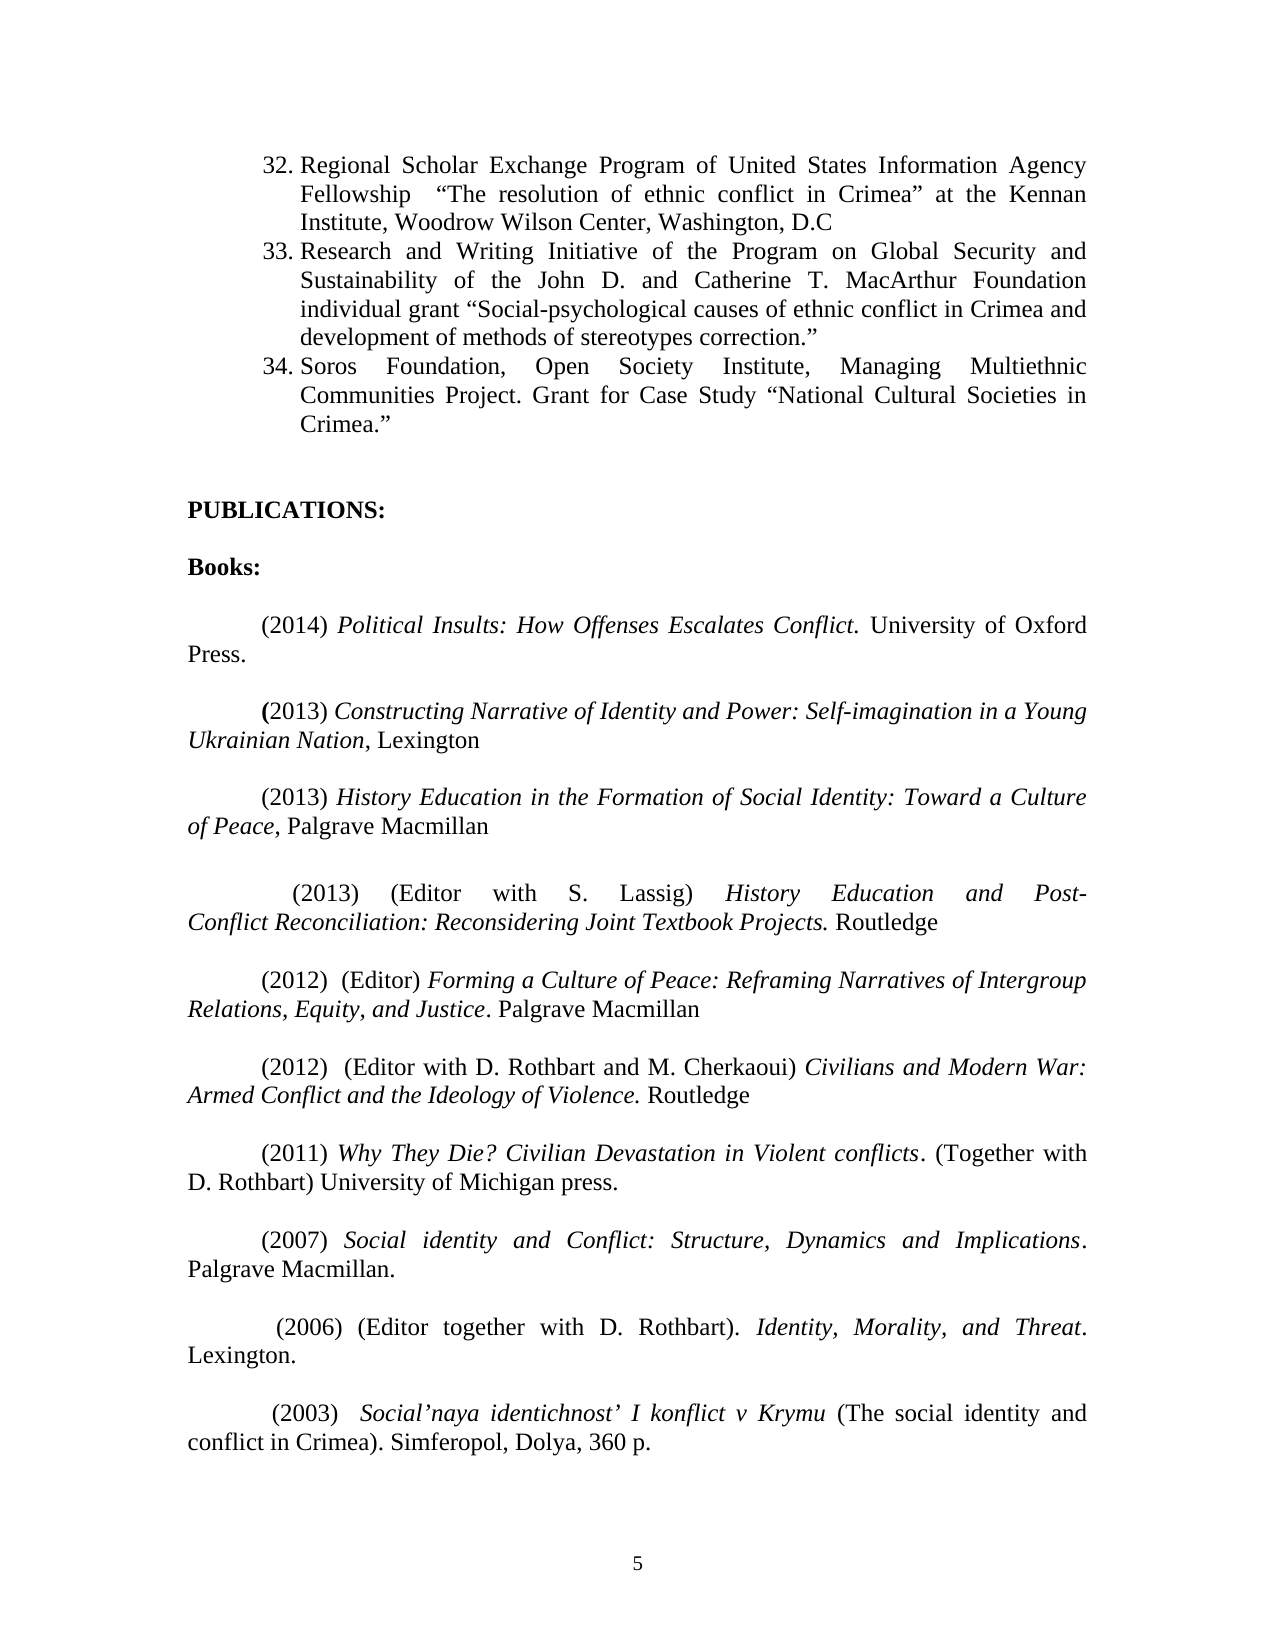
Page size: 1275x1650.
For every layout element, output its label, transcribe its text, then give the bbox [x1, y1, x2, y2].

text (2014) Political Insults: How Offenses Escalates Conflict. University of Oxford Press. [187, 610, 1087, 667]
text (2012) (Editor with D. Rothbart and M. Cherkaoui) Civilians and Modern War: Armed Conflict and the Ideology of Violence. Routledge [187, 1052, 1087, 1109]
text (2013) Constructing Narrative of Identity and Power: Self-imagination in a Young Ukrainian Nation, Lexington [187, 696, 1087, 754]
list Research and Writing Initiative of the Program on Global Security and Sustainability of the John D. and Catherine T. MacArthur Foundation individual grant “Social-psychological causes of ethnic conflict in Crimea and development of methods of stereotypes correction.” [262, 236, 1087, 351]
text (2006) (Editor together with D. Rothbart). Identity, Morality, and Threat. Lexington. [187, 1312, 1087, 1369]
text PUBLICATIONS: [187, 495, 1087, 524]
text (2003) Social’naya identichnost’ I konflict v Krymu (The social identity and conflict in Crimea). Simferopol, Dolya, 360 p. [187, 1398, 1087, 1456]
text (2007) Social identity and Conflict: Structure, Dynamics and Implications. Palgrave Macmillan. [187, 1225, 1087, 1282]
list Regional Scholar Exchange Program of United States Information Agency Fellowship “The resolution of ethnic conflict in Crimea” at the Kennan Institute, Woodrow Wilson Center, Washington, D.C [262, 150, 1087, 236]
text (2012) (Editor) Forming a Culture of Peace: Reframing Narratives of Intergroup Relations, Equity, and Justice. Palgrave Macmillan [187, 965, 1087, 1022]
text Books: [187, 552, 1087, 581]
text (2011) Why They Die? Civilian Devastation in Violent conflicts. (Together with D. Rothbart) University of Michigan press. [187, 1138, 1087, 1196]
list Soros Foundation, Open Society Institute, Managing Multiethnic Communities Project. Grant for Case Study “National Cultural Societies in Crimea.” [262, 351, 1087, 437]
subtitle (2013) (Editor with S. Lassig) History Education and Post-Conflict Reconciliation: Reconsidering Joint Textbook Projects. Routledge [187, 878, 1087, 936]
text (2013) History Education in the Formation of Social Identity: Toward a Culture of Peace, Palgrave Macmillan [187, 782, 1087, 840]
